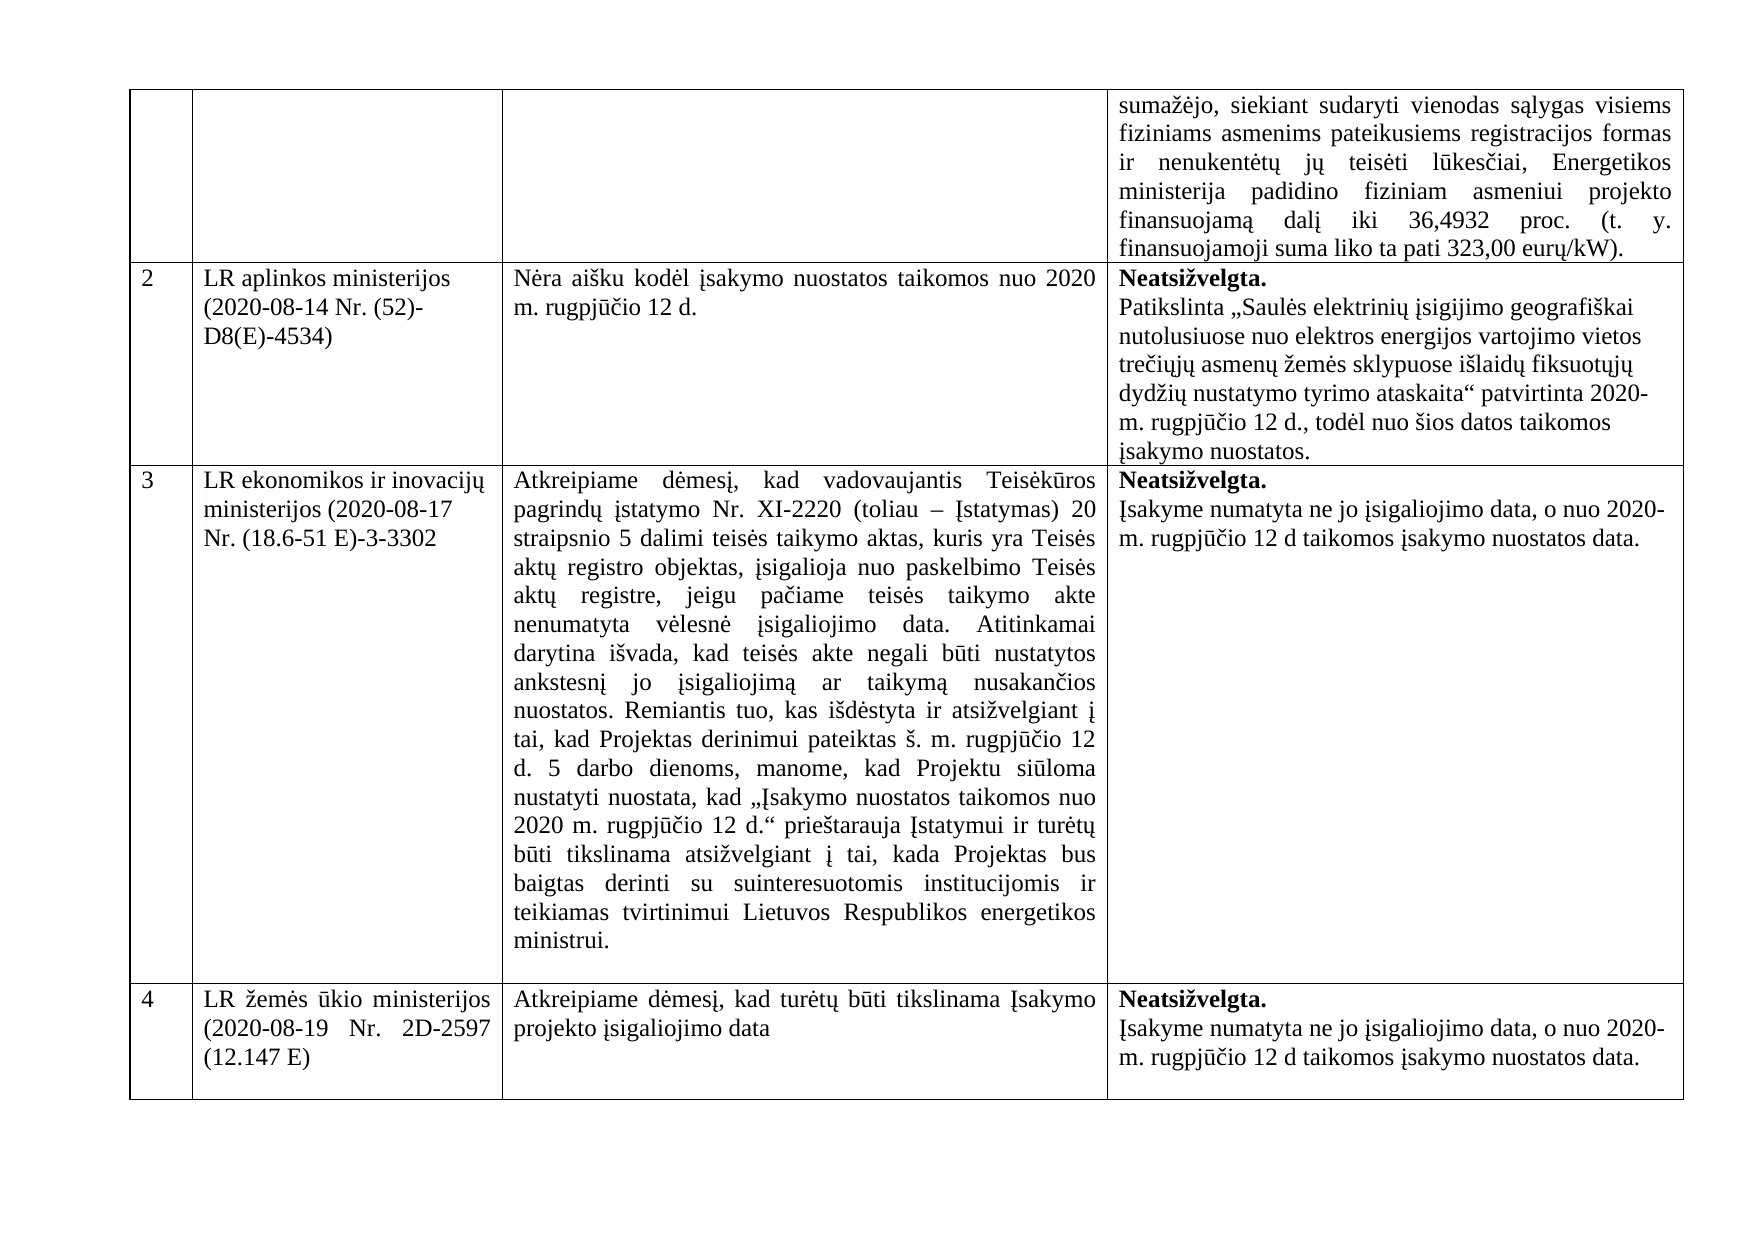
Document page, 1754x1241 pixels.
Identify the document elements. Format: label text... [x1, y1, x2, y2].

table_cell Atkreipiame dėmesį, kad vadovaujantis Teisėkūros pagrindų įstatymo Nr. XI-2220 (toliau – Įstatymas) 20 straipsnio 5 dalimi teisės taikymo aktas, kuris yra Teisės aktų registro objektas, įsigalioja nuo paskelbimo Teisės aktų registre, jeigu pačiame teisės taikymo akte nenumatyta vėlesnė įsigaliojimo data. Atitinkamai darytina išvada, kad teisės akte negali būti nustatytos ankstesnį jo įsigaliojimą ar taikymą nusakančios nuostatos. Remiantis tuo, kas išdėstyta ir atsižvelgiant į tai, kad Projektas derinimui pateiktas š. m. rugpjūčio 12 d. 5 darbo dienoms, manome, kad Projektu siūloma nustatyti nuostata, kad „Įsakymo nuostatos taikomos nuo 2020 m. rugpjūčio 12 d.“ prieštarauja Įstatymui ir turėtų būti tikslinama atsižvelgiant į tai, kada Projektas bus baigtas derinti su suinteresuotomis institucijomis ir teikiamas tvirtinimui Lietuvos Respublikos energetikos ministrui. [503, 466, 1107, 983]
table_cell 3 [131, 466, 192, 983]
table_cell 2 [131, 263, 192, 464]
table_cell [503, 90, 1107, 262]
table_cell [193, 90, 502, 262]
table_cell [1108, 90, 1683, 262]
table_cell Nėra aišku kodėl įsakymo nuostatos taikomos nuo 2020 m. rugpjūčio 12 d. [503, 263, 1107, 464]
table_cell LR žemės ūkio ministerijos (2020-08-19 Nr. 2D-2597 (12.147 E) [193, 984, 502, 1099]
table_cell 1 [131, 90, 192, 262]
table_cell LR ekonomikos ir inovacijų ministerijos (2020-08-17 Nr. (18.6-51 E)-3-3302 [193, 466, 502, 983]
table_cell Neatsižvelgta. Įsakyme numatyta ne jo įsigaliojimo data, o nuo 2020- m. rugpjūčio 12 d taikomos įsakymo nuostatos data. [1108, 984, 1683, 1099]
table_cell Neatsižvelgta. Patikslinta „Saulės elektrinių įsigijimo geografiškai nutolusiuose nuo elektros energijos vartojimo vietos trečiųjų asmenų žemės sklypuose išlaidų fiksuotųjų dydžių nustatymo tyrimo ataskaita“ patvirtinta 2020- m. rugpjūčio 12 d., todėl nuo šios datos taikomos įsakymo nuostatos. [1108, 263, 1683, 464]
table_cell Atkreipiame dėmesį, kad turėtų būti tikslinama Įsakymo projekto įsigaliojimo data [503, 984, 1107, 1099]
table_cell 4 [131, 984, 192, 1099]
table_cell Neatsižvelgta. Įsakyme numatyta ne jo įsigaliojimo data, o nuo 2020- m. rugpjūčio 12 d taikomos įsakymo nuostatos data. [1108, 466, 1683, 983]
table_cell LR aplinkos ministerijos (2020-08-14 Nr. (52)-D8(E)-4534) [193, 263, 502, 464]
